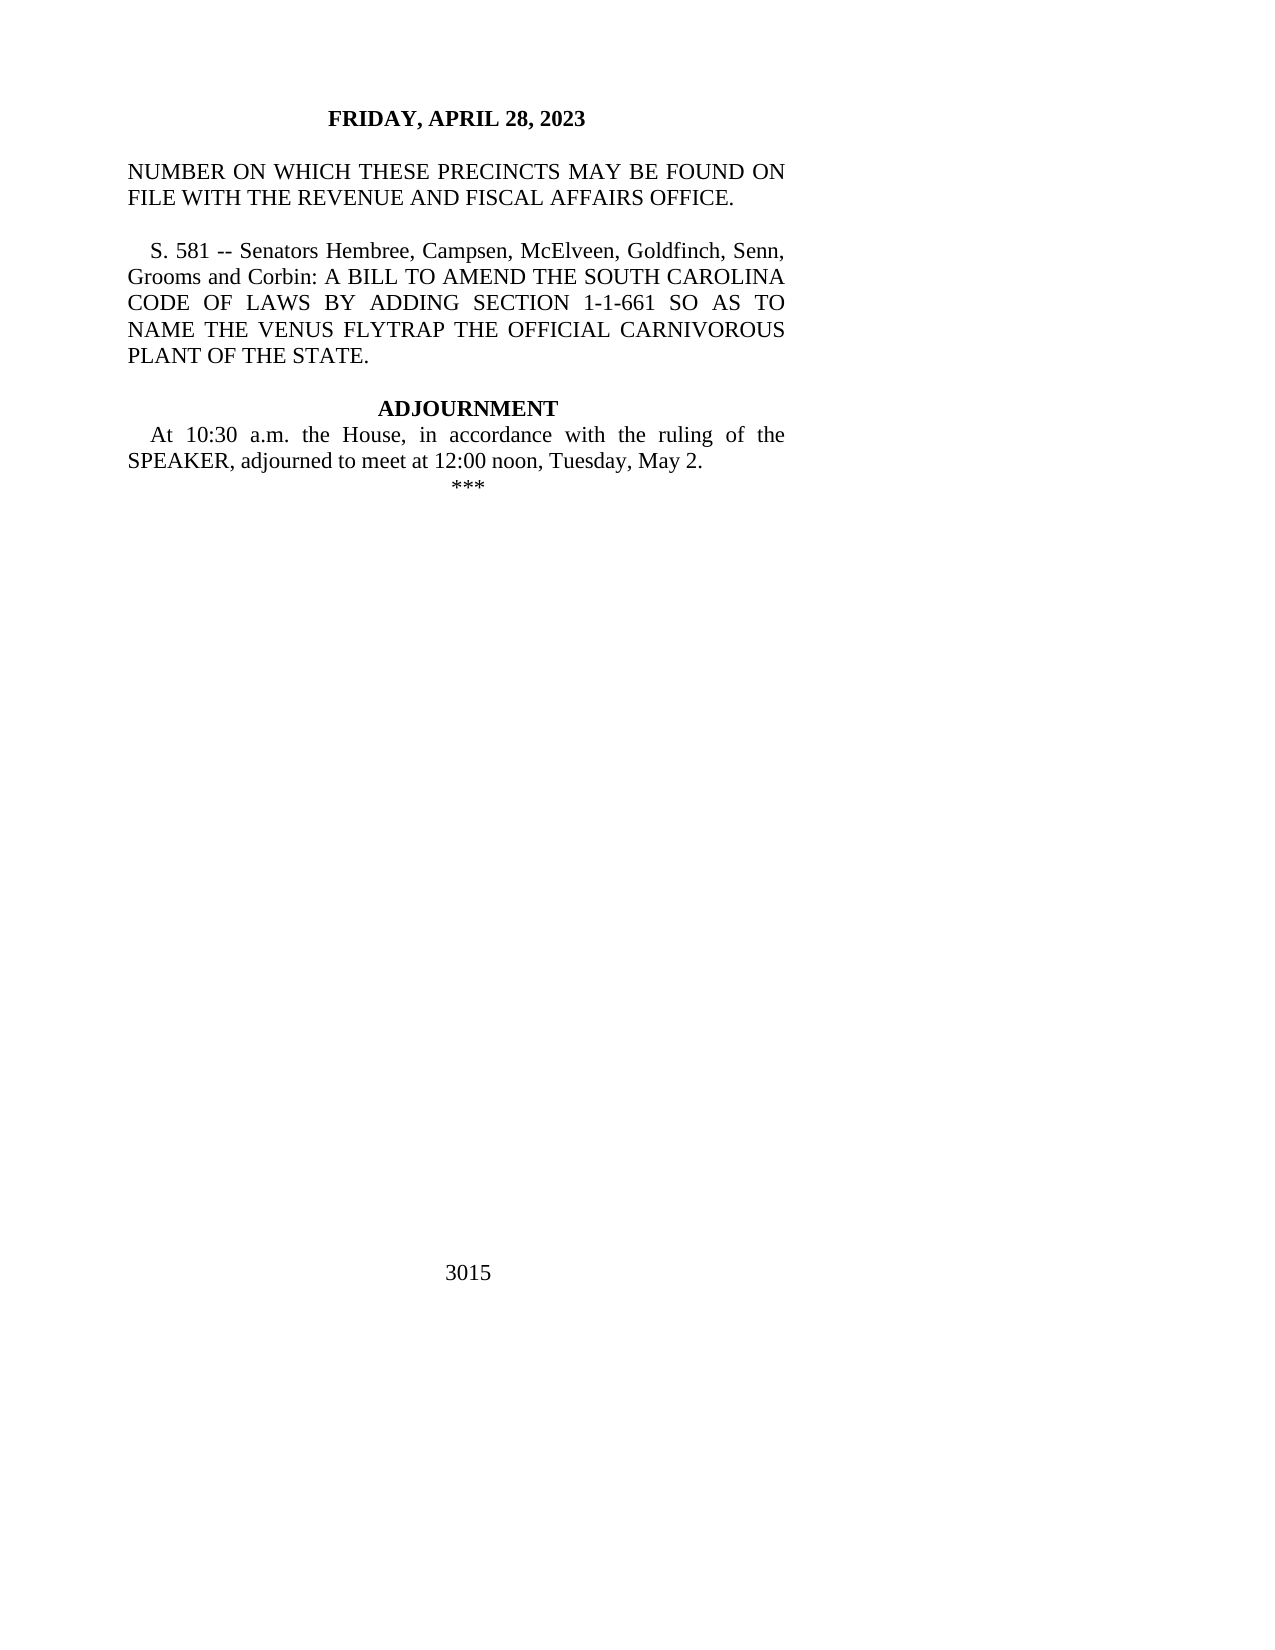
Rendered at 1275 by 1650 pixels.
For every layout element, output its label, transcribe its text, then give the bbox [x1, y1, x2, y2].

text ADJOURNMENT [127, 395, 786, 421]
text S. 581 -- Senators Hembree, Campsen, McElveen, Goldfinch, Senn, Grooms and Corbin: A BILL TO AMEND THE SOUTH CAROLINA CODE OF LAWS BY ADDING SECTION 1-1-661 SO AS TO NAME THE VENUS FLYTRAP THE OFFICIAL CARNIVOROUS PLANT OF THE STATE. [127, 237, 786, 368]
text At 10:30 a.m. the House, in accordance with the ruling of the SPEAKER, adjourned to meet at 12:00 noon, Tuesday, May 2. [127, 421, 786, 474]
text *** [127, 474, 786, 500]
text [127, 158, 786, 210]
